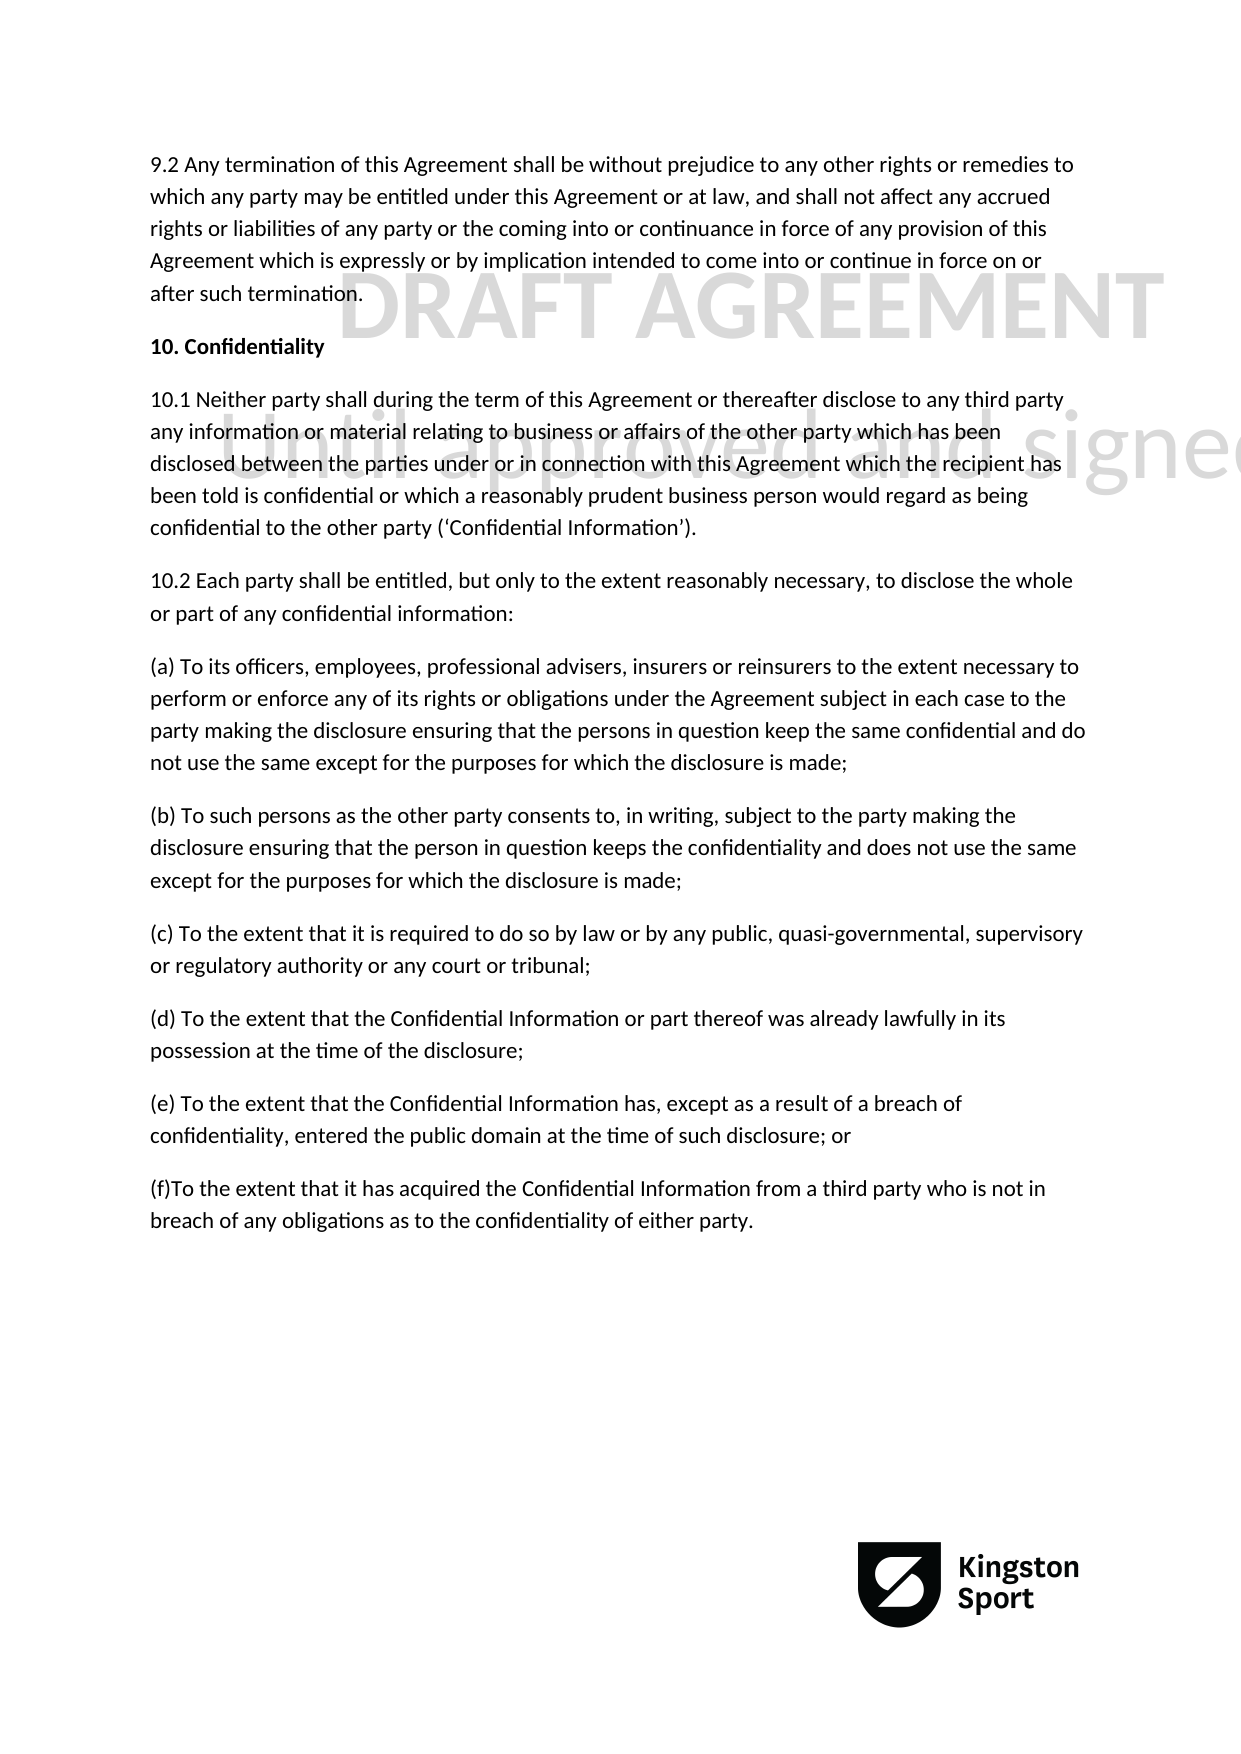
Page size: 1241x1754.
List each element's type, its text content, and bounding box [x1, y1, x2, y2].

picture [837, 1509, 1091, 1653]
text (c) To the extent that it is required to do so by law or by any public, quasi-governmental, supervisory or regulatory authority or any court or tribunal; [150, 919, 1090, 979]
text (d) To the extent that the Confidential Information or part thereof was already lawfully in its possession at the time of the disclosure; [150, 1004, 1090, 1064]
text (a) To its officers, employees, professional advisers, insurers or reinsurers to the extent necessary to perform or enforce any of its rights or obligations under the Agreement subject in each case to the party making the disclosure ensuring that the persons in question keep the same confidential and do not use the same except for the purposes for which the disclosure is made; [150, 652, 1090, 776]
text (e) To the extent that the Confidential Information has, except as a result of a breach of confidentiality, entered the public domain at the time of such disclosure; or [150, 1089, 1090, 1149]
text 10.2 Each party shall be entitled, but only to the extent reasonably necessary, to disclose the whole or part of any confidential information: [150, 567, 1090, 627]
text 9.2 Any termination of this Agreement shall be without prejudice to any other rights or remedies to which any party may be entitled under this Agreement or at law, and shall not affect any accrued rights or liabilities of any party or the coming into or continuance in force of any provision of this Agreement which is expressly or by implication intended to come into or continue in force on or after such termination. [150, 150, 1090, 307]
text (b) To such persons as the other party consents to, in writing, subject to the party making the disclosure ensuring that the person in question keeps the confidentiality and does not use the same except for the purposes for which the disclosure is made; [150, 801, 1090, 894]
text 10.1 Neither party shall during the term of this Agreement or thereafter disclose to any third party any information or material relating to business or affairs of the other party which has been disclosed between the parties under or in connection with this Agreement which the recipient has been told is confidential or which a reasonably prudent business person would regard as being confidential to the other party (‘Confidential Information’). [150, 385, 1090, 542]
text 10. Confidentiality [150, 332, 1090, 360]
text (f)To the extent that it has acquired the Confidential Information from a third party who is not in breach of any obligations as to the confidentiality of either party. [150, 1174, 1090, 1234]
